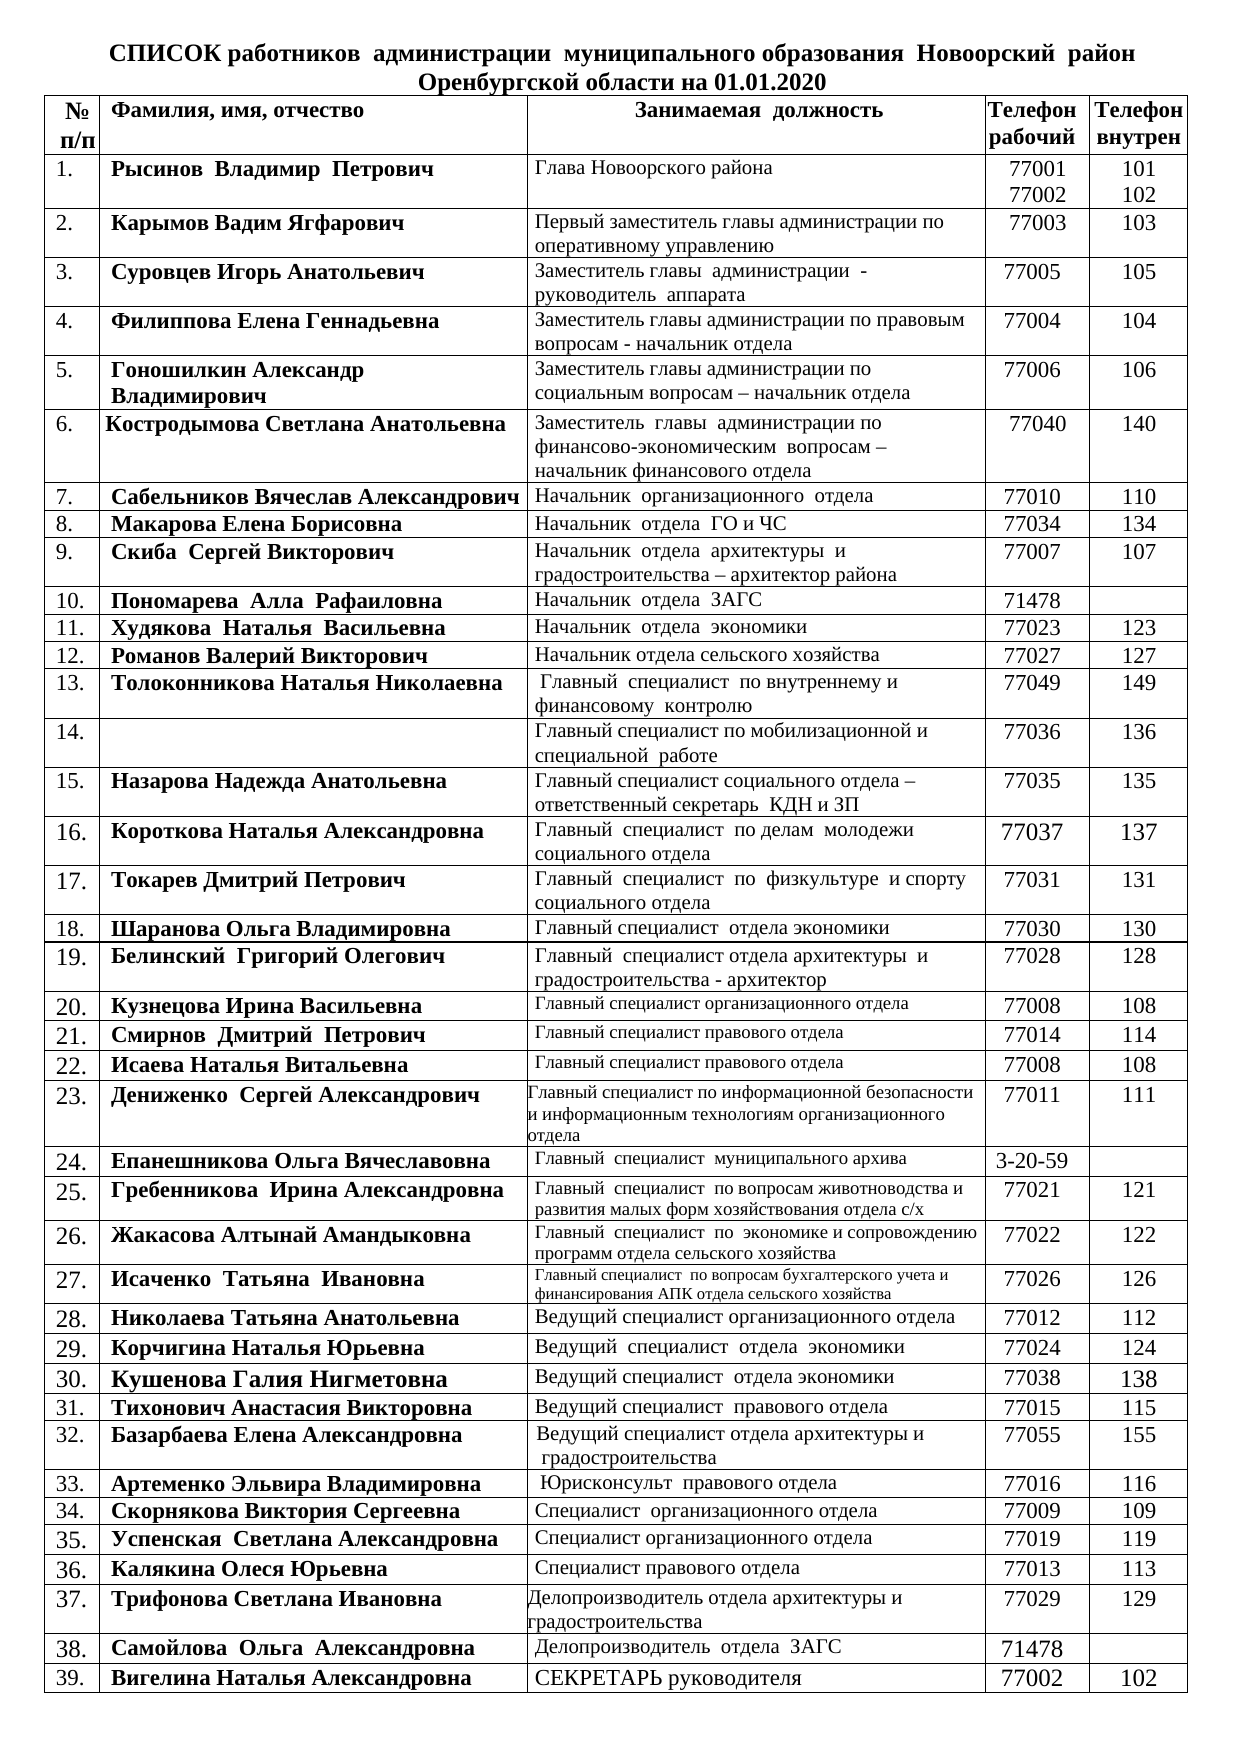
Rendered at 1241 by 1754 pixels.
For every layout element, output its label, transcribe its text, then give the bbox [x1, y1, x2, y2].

table_cell Базарбаева Елена Александровна [100, 1421, 527, 1469]
table_cell 77012 [986, 1304, 1089, 1333]
table_cell [45, 1265, 99, 1303]
table_cell 77031 [986, 866, 1089, 914]
table_cell [45, 1498, 99, 1524]
table_cell 107 [1090, 538, 1187, 586]
table_cell Главный специалист правового отдела [528, 1051, 985, 1080]
table_cell Кушенова Галия Нигметовна [100, 1364, 527, 1393]
table_cell [45, 410, 99, 482]
table_cell 77009 [986, 1498, 1089, 1524]
table_cell Главный специалист по экономике и сопровождению программ отдела сельского хозяйства [528, 1221, 985, 1264]
table_cell [100, 719, 527, 767]
table_cell [45, 356, 99, 409]
table_cell Начальник отдела сельского хозяйства [528, 642, 985, 668]
table_cell Толоконникова Наталья Николаевна [100, 669, 527, 717]
table_cell 77007 [986, 538, 1089, 586]
table_cell [45, 1051, 99, 1080]
table_cell [45, 307, 99, 355]
table_cell [45, 1470, 99, 1497]
table_cell [45, 1021, 99, 1050]
table_cell 77013 [986, 1555, 1089, 1583]
text СПИСОК работников администрации муниципального образования Новоорский район Оренбургской области на 01.01.2020 [29, 38, 1215, 95]
table_cell 71478 [986, 587, 1089, 613]
table_cell Жакасова Алтынай Амандыковна [100, 1221, 527, 1264]
table_cell [45, 1555, 99, 1583]
table_cell [45, 642, 99, 668]
table_header Телефон рабочий [986, 96, 1089, 154]
table_cell 109 [1090, 1498, 1187, 1524]
table_cell Ведущий специалист отдела экономики [528, 1364, 985, 1393]
table_cell Белинский Григорий Олегович [100, 943, 527, 991]
table_cell Артеменко Эльвира Владимировна [100, 1470, 527, 1497]
table_cell Начальник организационного отдела [528, 483, 985, 509]
table_cell [45, 1394, 99, 1420]
table_cell 127 [1090, 642, 1187, 668]
table_cell 108 [1090, 1051, 1187, 1080]
table_cell [45, 1634, 99, 1662]
table_cell Смирнов Дмитрий Петрович [100, 1021, 527, 1050]
table_cell [45, 538, 99, 586]
table_cell 124 [1090, 1334, 1187, 1363]
table_cell [45, 483, 99, 509]
table_cell Главный специалист муниципального архива [528, 1147, 985, 1176]
table_cell [45, 1664, 99, 1692]
table_cell 77010 [986, 483, 1089, 509]
table_cell Главный специалист организационного отдела [528, 992, 985, 1020]
table_cell 112 [1090, 1304, 1187, 1333]
table_cell 77008 [986, 992, 1089, 1020]
table_cell Кузнецова Ирина Васильевна [100, 992, 527, 1020]
table_cell [45, 1177, 99, 1220]
table_cell 108 [1090, 992, 1187, 1020]
table_cell Гребенникова Ирина Александровна [100, 1177, 527, 1220]
table_cell Ведущий специалист отдела архитектуры и градостроительства [528, 1421, 985, 1469]
table_cell 116 [1090, 1470, 1187, 1497]
table_cell 77026 [986, 1265, 1089, 1303]
table_cell 123 [1090, 615, 1187, 641]
table_cell Делопроизводитель отдела ЗАГС [528, 1634, 985, 1662]
table_cell 121 [1090, 1177, 1187, 1220]
table_cell [45, 943, 99, 991]
table_cell 101 102 [1090, 155, 1187, 208]
table_cell Главный специалист по делам молодежи социального отдела [528, 817, 985, 865]
table_cell 77019 [986, 1525, 1089, 1554]
table_cell Глава Новоорского района [528, 155, 985, 208]
table_cell Филиппова Елена Геннадьевна [100, 307, 527, 355]
table_cell 77022 [986, 1221, 1089, 1264]
table_cell Главный специалист отдела архитектуры и градостроительства - архитектор [528, 943, 985, 991]
table_cell Рысинов Владимир Петрович [100, 155, 527, 208]
table_cell 77029 [986, 1585, 1089, 1633]
table_cell [1090, 587, 1187, 613]
table_cell [45, 1221, 99, 1264]
table_cell Дениженко Сергей Александрович [100, 1081, 527, 1146]
table_cell 102 [1090, 1664, 1187, 1692]
table_cell Исаева Наталья Витальевна [100, 1051, 527, 1080]
table_cell 104 [1090, 307, 1187, 355]
table_cell Токарев Дмитрий Петрович [100, 866, 527, 914]
table_cell 105 [1090, 258, 1187, 306]
table_cell Худякова Наталья Васильевна [100, 615, 527, 641]
table_cell 77040 [986, 410, 1089, 482]
table_cell 77005 [986, 258, 1089, 306]
table_cell [45, 768, 99, 816]
table_cell [45, 719, 99, 767]
table_cell 77003 [986, 209, 1089, 257]
table_cell Гоношилкин Александр Владимирович [100, 356, 527, 409]
table_cell 77024 [986, 1334, 1089, 1363]
table_cell Романов Валерий Викторович [100, 642, 527, 668]
table_cell [45, 587, 99, 613]
table_cell Главный специалист по вопросам животноводства и развития малых форм хозяйствования отдела с/х [528, 1177, 985, 1220]
table_cell Успенская Светлана Александровна [100, 1525, 527, 1554]
table_cell Главный специалист по внутреннему и финансовому контролю [528, 669, 985, 717]
table_header Телефон внутрен [1090, 96, 1187, 154]
table_cell [45, 511, 99, 537]
table_cell Калякина Олеся Юрьевна [100, 1555, 527, 1583]
table_cell Главный специалист по мобилизационной и специальной работе [528, 719, 985, 767]
table_cell [45, 1525, 99, 1554]
table_cell Главный специалист социального отдела – ответственный секретарь КДН и ЗП [528, 768, 985, 816]
table_cell Сабельников Вячеслав Александрович [100, 483, 527, 509]
table_cell [45, 615, 99, 641]
table_cell Исаченко Татьяна Ивановна [100, 1265, 527, 1303]
table_cell 114 [1090, 1021, 1187, 1050]
table_cell Карымов Вадим Ягфарович [100, 209, 527, 257]
table_cell Макарова Елена Борисовна [100, 511, 527, 537]
table_cell 77002 [986, 1664, 1089, 1692]
table_cell Первый заместитель главы администрации по оперативному управлению [528, 209, 985, 257]
table_cell Начальник отдела ЗАГС [528, 587, 985, 613]
table_cell Специалист правового отдела [528, 1555, 985, 1583]
table_cell Ведущий специалист организационного отдела [528, 1304, 985, 1333]
table_header Фамилия, имя, отчество [100, 96, 527, 154]
table_cell 77011 [986, 1081, 1089, 1146]
table_cell 77049 [986, 669, 1089, 717]
table_cell 136 [1090, 719, 1187, 767]
table_cell Суровцев Игорь Анатольевич [100, 258, 527, 306]
table_cell 77055 [986, 1421, 1089, 1469]
table_cell 110 [1090, 483, 1187, 509]
table_header Занимаемая должность [528, 96, 985, 154]
table_cell 77001 77002 [986, 155, 1089, 208]
table_cell Скорнякова Виктория Сергеевна [100, 1498, 527, 1524]
table_cell 77028 [986, 943, 1089, 991]
table_cell [45, 1334, 99, 1363]
table_cell 115 [1090, 1394, 1187, 1420]
table_cell 77027 [986, 642, 1089, 668]
table_cell 134 [1090, 511, 1187, 537]
table_cell 126 [1090, 1265, 1187, 1303]
table_cell Вигелина Наталья Александровна [100, 1664, 527, 1692]
table_cell Ведущий специалист отдела экономики [528, 1334, 985, 1363]
table_cell 119 [1090, 1525, 1187, 1554]
table_cell [1090, 1634, 1187, 1662]
table_cell [45, 915, 99, 941]
table_cell 71478 [986, 1634, 1089, 1662]
table_cell 3-20-59 [986, 1147, 1089, 1176]
table_cell Заместитель главы администрации по финансово-экономическим вопросам – начальник финансового отдела [528, 410, 985, 482]
table_cell 131 [1090, 866, 1187, 914]
table_cell [45, 1081, 99, 1146]
table_cell 122 [1090, 1221, 1187, 1264]
table_cell Трифонова Светлана Ивановна [100, 1585, 527, 1633]
table_cell 77004 [986, 307, 1089, 355]
table_cell 77030 [986, 915, 1089, 941]
table_cell 77008 [986, 1051, 1089, 1080]
table_cell Скиба Сергей Викторович [100, 538, 527, 586]
table_cell Специалист организационного отдела [528, 1498, 985, 1524]
table_cell 77015 [986, 1394, 1089, 1420]
table_cell Шаранова Ольга Владимировна [100, 915, 527, 941]
table_cell Костродымова Светлана Анатольевна [100, 410, 527, 482]
table_cell 103 [1090, 209, 1187, 257]
table_cell 138 [1090, 1364, 1187, 1393]
table_cell Самойлова Ольга Александровна [100, 1634, 527, 1662]
table_cell Пономарева Алла Рафаиловна [100, 587, 527, 613]
table_cell Юрисконсульт правового отдела [528, 1470, 985, 1497]
table_cell [45, 1585, 99, 1633]
table_cell [45, 258, 99, 306]
table_cell 129 [1090, 1585, 1187, 1633]
table_cell 155 [1090, 1421, 1187, 1469]
table_cell [45, 1421, 99, 1469]
table_cell 77021 [986, 1177, 1089, 1220]
table_cell [45, 817, 99, 865]
table_cell Николаева Татьяна Анатольевна [100, 1304, 527, 1333]
table_cell [45, 866, 99, 914]
table_cell 140 [1090, 410, 1187, 482]
table_cell Корчигина Наталья Юрьевна [100, 1334, 527, 1363]
table_cell [45, 1364, 99, 1393]
table_cell Заместитель главы администрации по социальным вопросам – начальник отдела [528, 356, 985, 409]
table_cell [1090, 1147, 1187, 1176]
table_cell Специалист организационного отдела [528, 1525, 985, 1554]
table_cell 77006 [986, 356, 1089, 409]
table_cell Ведущий специалист правового отдела [528, 1394, 985, 1420]
table_cell 77023 [986, 615, 1089, 641]
table_cell 130 [1090, 915, 1187, 941]
table_cell Епанешникова Ольга Вячеславовна [100, 1147, 527, 1176]
table_cell 77016 [986, 1470, 1089, 1497]
table_cell 77035 [986, 768, 1089, 816]
table_cell Главный специалист по информационной безопасности и информационным технологиям организационного отдела [528, 1081, 985, 1146]
table_cell Заместитель главы администрации по правовым вопросам - начальник отдела [528, 307, 985, 355]
table_cell [45, 992, 99, 1020]
table_cell Делопроизводитель отдела архитектуры и градостроительства [528, 1585, 985, 1633]
table_cell Заместитель главы администрации - руководитель аппарата [528, 258, 985, 306]
table_cell [45, 209, 99, 257]
table_cell 137 [1090, 817, 1187, 865]
table_cell Начальник отдела ГО и ЧС [528, 511, 985, 537]
table_cell Назарова Надежда Анатольевна [100, 768, 527, 816]
table_cell 77036 [986, 719, 1089, 767]
table_cell 111 [1090, 1081, 1187, 1146]
table_cell Тихонович Анастасия Викторовна [100, 1394, 527, 1420]
table_cell 77037 [986, 817, 1089, 865]
table_cell 113 [1090, 1555, 1187, 1583]
table_cell Главный специалист по физкультуре и спорту социального отдела [528, 866, 985, 914]
table_cell 77014 [986, 1021, 1089, 1050]
table_cell 135 [1090, 768, 1187, 816]
table_cell СЕКРЕТАРЬ руководителя [528, 1664, 985, 1692]
table_cell Короткова Наталья Александровна [100, 817, 527, 865]
table_cell Главный специалист правового отдела [528, 1021, 985, 1050]
table_cell 77038 [986, 1364, 1089, 1393]
table_cell 128 [1090, 943, 1187, 991]
table_cell [45, 155, 99, 208]
table_cell 106 [1090, 356, 1187, 409]
table_cell Главный специалист по вопросам бухгалтерского учета и финансирования АПК отдела сельского хозяйства [528, 1265, 985, 1303]
table_cell [45, 1304, 99, 1333]
table_header № п/п [45, 96, 99, 154]
table_cell Начальник отдела экономики [528, 615, 985, 641]
table_cell 149 [1090, 669, 1187, 717]
table_cell Главный специалист отдела экономики [528, 915, 985, 941]
table_cell [45, 669, 99, 717]
table_cell Начальник отдела архитектуры и градостроительства – архитектор района [528, 538, 985, 586]
table_cell [45, 1147, 99, 1176]
table_cell 77034 [986, 511, 1089, 537]
